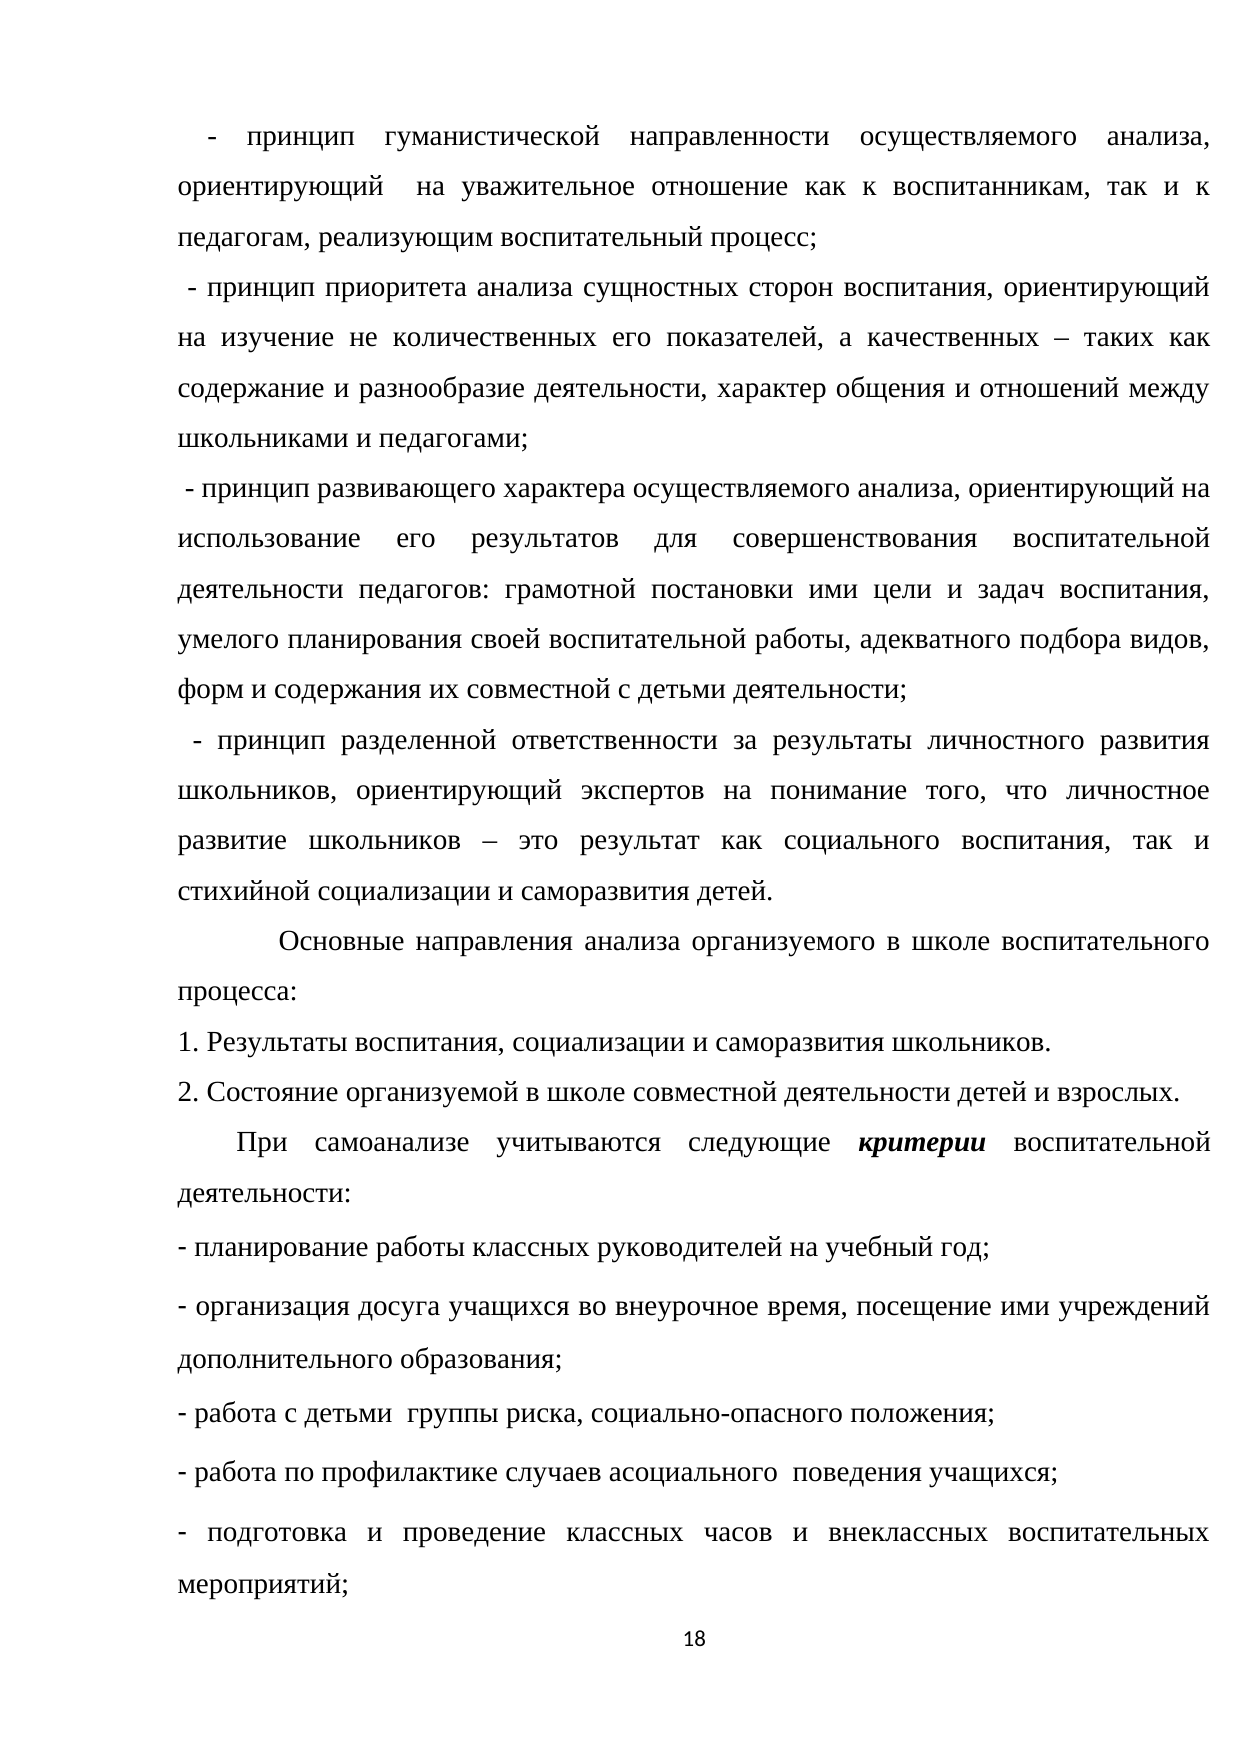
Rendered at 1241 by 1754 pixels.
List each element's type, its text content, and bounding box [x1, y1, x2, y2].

text 2. Состояние организуемой в школе совместной деятельности детей и взрослых. [177, 1074, 1211, 1108]
text Основные направления анализа организуемого в школе воспитательного процесса: [177, 923, 1211, 1007]
text - принцип приоритета анализа сущностных сторон воспитания, ориентирующий на изучение не количественных его показателей, а качественных – таких как содержание и разнообразие деятельности, характер общения и отношений между школьниками и педагогами; [177, 269, 1211, 453]
text - принцип гуманистической направленности осуществляемого анализа, ориентирующий на уважительное отношение как к воспитанникам, так и к педагогам, реализующим воспитательный процесс; [177, 118, 1211, 252]
text - организация досуга учащихся во внеурочное время, посещение ими учреждений дополнительного образования; [177, 1284, 1211, 1374]
text - подготовка и проведение классных часов и внеклассных воспитательных мероприятий; [177, 1510, 1211, 1600]
text 1. Результаты воспитания, социализации и саморазвития школьников. [177, 1024, 1211, 1057]
text - планирование работы классных руководителей на учебный год; [177, 1225, 1211, 1265]
text - работа с детьми группы риска, социально-опасного положения; [177, 1391, 1211, 1431]
text При самоанализе учитываются следующие критерии воспитательной деятельности: [177, 1124, 1211, 1208]
text - работа по профилактике случаев асоциального поведения учащихся; [177, 1451, 1211, 1490]
text - принцип разделенной ответственности за результаты личностного развития школьников, ориентирующий экспертов на понимание того, что личностное развитие школьников – это результат как социального воспитания, так и стихийной социализации и саморазвития детей. [177, 722, 1211, 906]
text - принцип развивающего характера осуществляемого анализа, ориентирующий на использование его результатов для совершенствования воспитательной деятельности педагогов: грамотной постановки ими цели и задач воспитания, умелого планирования своей воспитательной работы, адекватного подбора видов, форм и содержания их совместной с детьми деятельности; [177, 470, 1211, 705]
